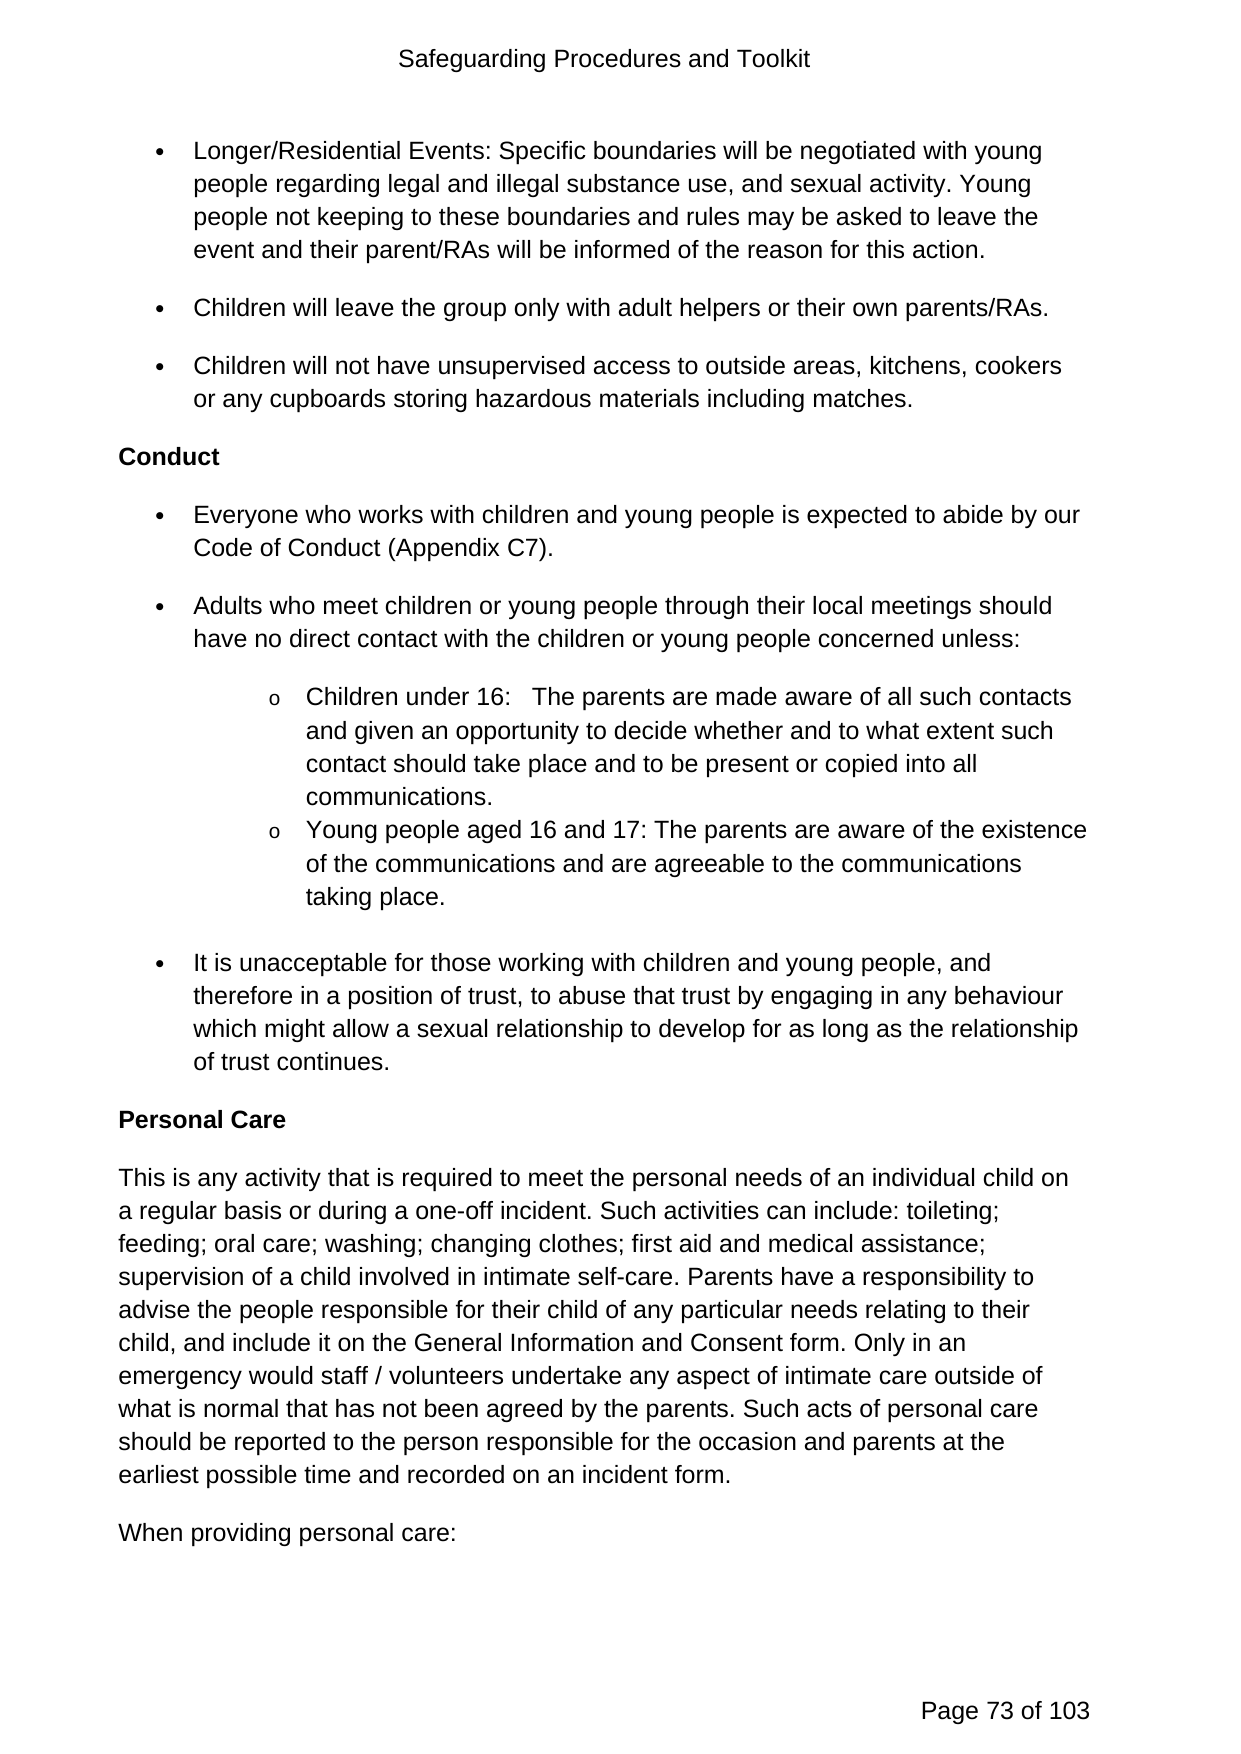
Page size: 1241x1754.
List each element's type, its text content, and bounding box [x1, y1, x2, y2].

text This is any activity that is required to meet the personal needs of an individual child on a regular basis or during a one-off incident. Such activities can include: toileting; feeding; oral care; washing; changing clothes; first aid and medical assistance; supervision of a child involved in intimate self-care. Parents have a responsibility to advise the people responsible for their child of any particular needs relating to their child, and include it on the General Information and Consent form. Only in an emergency would staff / volunteers undertake any aspect of intimate care outside of what is normal that has not been agreed by the parents. Such acts of personal care should be reported to the person responsible for the occasion and parents at the earliest possible time and recorded on an incident form. [118, 1163, 1090, 1489]
text Personal Care [118, 1105, 1090, 1134]
list Everyone who works with children and young people is expected to abide by our Code of Conduct (Appendix C7). [156, 500, 1090, 562]
list Young people aged 16 and 17: The parents are aware of the existence of the communications and are agreeable to the communications taking place. [268, 815, 1090, 911]
list Children under 16: The parents are made aware of all such contacts and given an opportunity to decide whether and to what extent such contact should take place and to be present or copied into all communications. [268, 682, 1090, 811]
text Conduct [118, 442, 1090, 471]
list Longer/Residential Events: Specific boundaries will be negotiated with young people regarding legal and illegal substance use, and sexual activity. Young people not keeping to these boundaries and rules may be asked to leave the event and their parent/RAs will be informed of the reason for this action. [156, 136, 1090, 264]
list Adults who meet children or young people through their local meetings should have no direct contact with the children or young people concerned unless: [156, 591, 1090, 653]
list Children will not have unsupervised access to outside areas, kitchens, cookers or any cupboards storing hazardous materials including matches. [156, 351, 1090, 413]
list It is unacceptable for those working with children and young people, and therefore in a position of trust, to abuse that trust by engaging in any behaviour which might allow a sexual relationship to develop for as long as the relationship of trust continues. [156, 948, 1090, 1076]
text When providing personal care: [118, 1518, 1090, 1547]
list Children will leave the group only with adult helpers or their own parents/RAs. [156, 293, 1090, 322]
